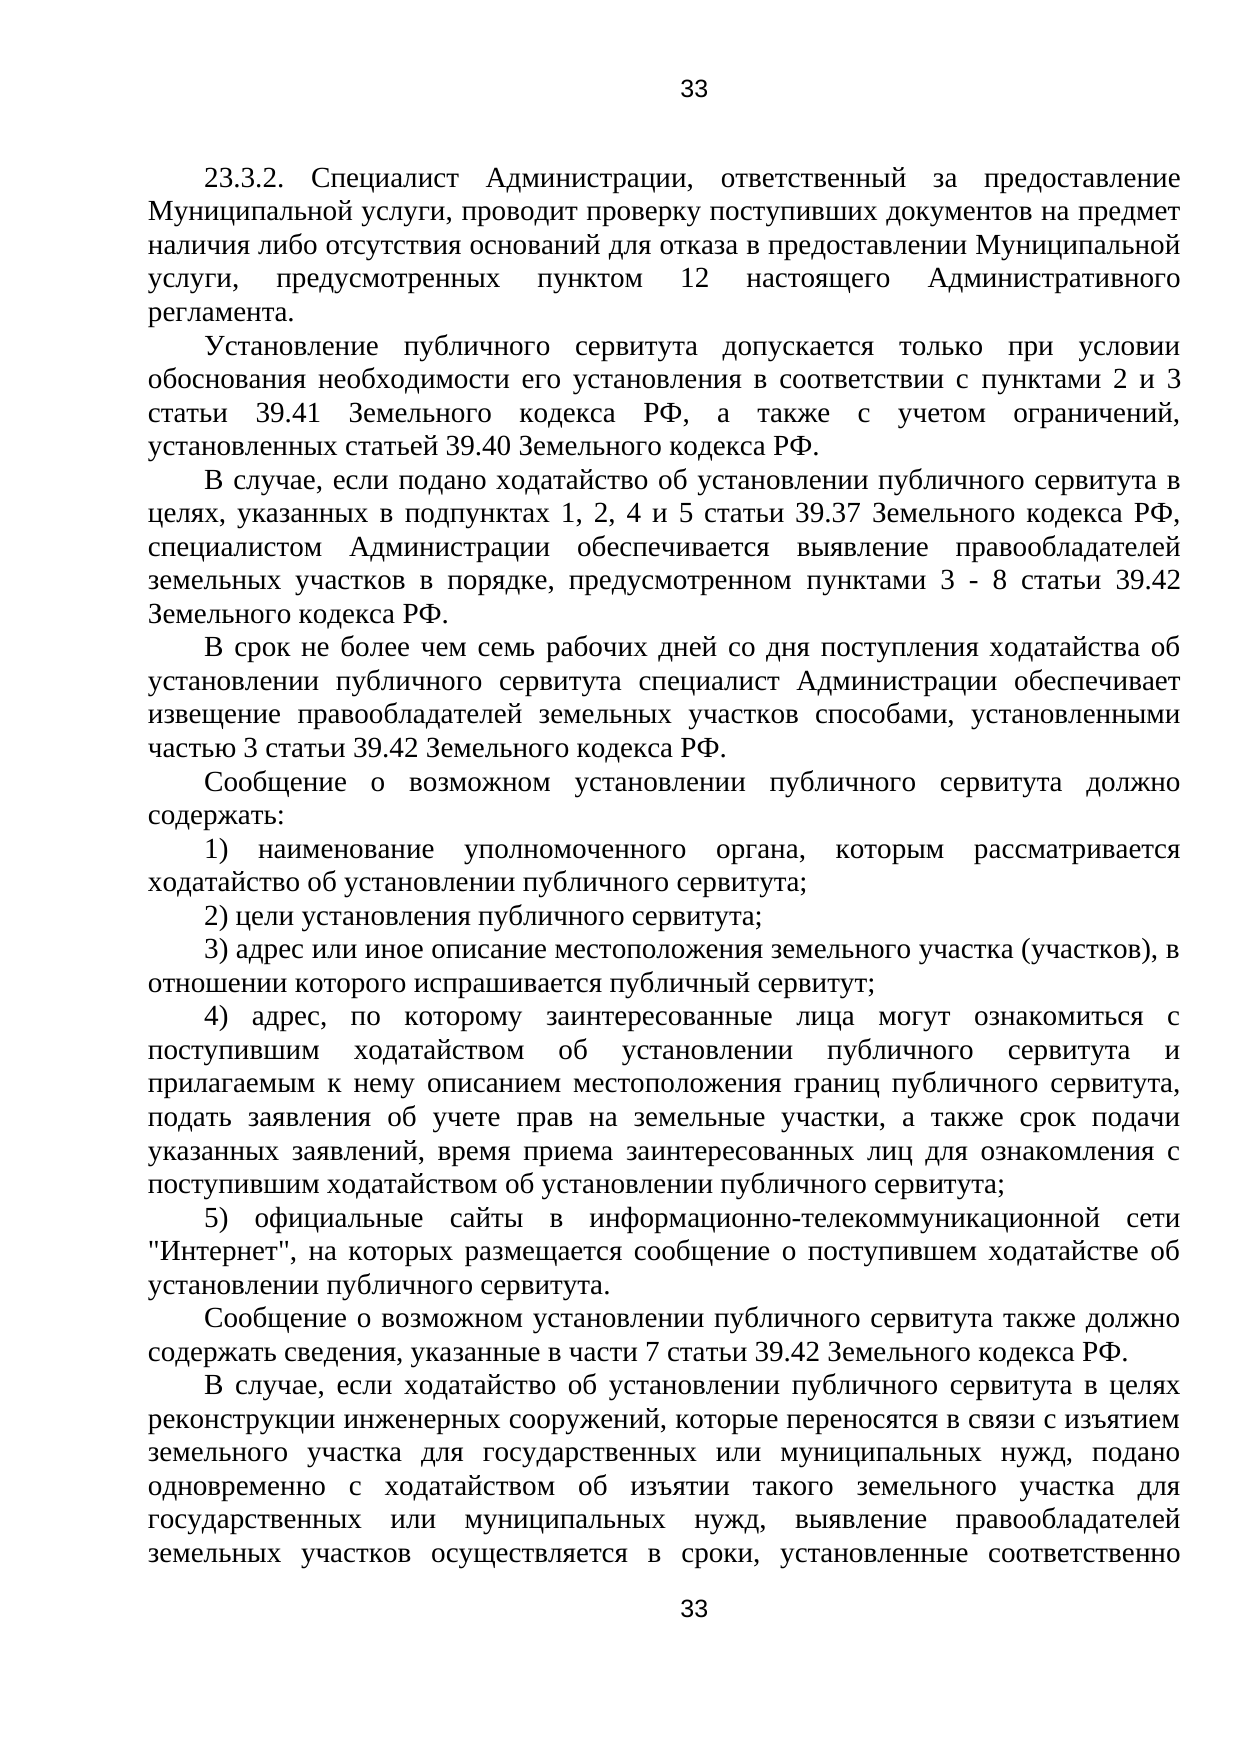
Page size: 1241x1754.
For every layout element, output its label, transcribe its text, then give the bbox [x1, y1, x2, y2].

text 4) адрес, по которому заинтересованные лица могут ознакомиться с поступившим ходатайством об установлении публичного сервитута и прилагаемым к нему описанием местоположения границ публичного сервитута, подать заявления об учете прав на земельные участки, а также срок подачи указанных заявлений, время приема заинтересованных лиц для ознакомления с поступившим ходатайством об установлении публичного сервитута; [148, 998, 1181, 1200]
text Сообщение о возможном установлении публичного сервитута должно содержать: [148, 764, 1181, 831]
text В срок не более чем семь рабочих дней со дня поступления ходатайства об установлении публичного сервитута специалист Администрации обеспечивает извещение правообладателей земельных участков способами, установленными частью 3 статьи 39.42 Земельного кодекса РФ. [148, 629, 1181, 764]
text 5) официальные сайты в информационно-телекоммуникационной сети "Интернет", на которых размещается сообщение о поступившем ходатайстве об установлении публичного сервитута. [148, 1200, 1181, 1300]
text 3) адрес или иное описание местоположения земельного участка (участков), в отношении которого испрашивается публичный сервитут; [148, 931, 1181, 998]
text В случае, если подано ходатайство об установлении публичного сервитута в целях, указанных в подпунктах 1, 2, 4 и 5 статьи 39.37 Земельного кодекса РФ, специалистом Администрации обеспечивается выявление правообладателей земельных участков в порядке, предусмотренном пунктами 3 - 8 статьи 39.42 Земельного кодекса РФ. [148, 462, 1181, 629]
text Установление публичного сервитута допускается только при условии обоснования необходимости его установления в соответствии с пунктами 2 и 3 статьи 39.41 Земельного кодекса РФ, а также с учетом ограничений, установленных статьей 39.40 Земельного кодекса РФ. [148, 328, 1181, 462]
text 2) цели установления публичного сервитута; [148, 898, 1181, 931]
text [148, 1367, 1181, 1569]
text 1) наименование уполномоченного органа, которым рассматривается ходатайство об установлении публичного сервитута; [148, 831, 1181, 898]
text 23.3.2. Специалист Администрации, ответственный за предоставление Муниципальной услуги, проводит проверку поступивших документов на предмет наличия либо отсутствия оснований для отказа в предоставлении Муниципальной услуги, предусмотренных пунктом 12 настоящего Административного регламента. [148, 160, 1181, 328]
text Сообщение о возможном установлении публичного сервитута также должно содержать сведения, указанные в части 7 статьи 39.42 Земельного кодекса РФ. [148, 1300, 1181, 1367]
